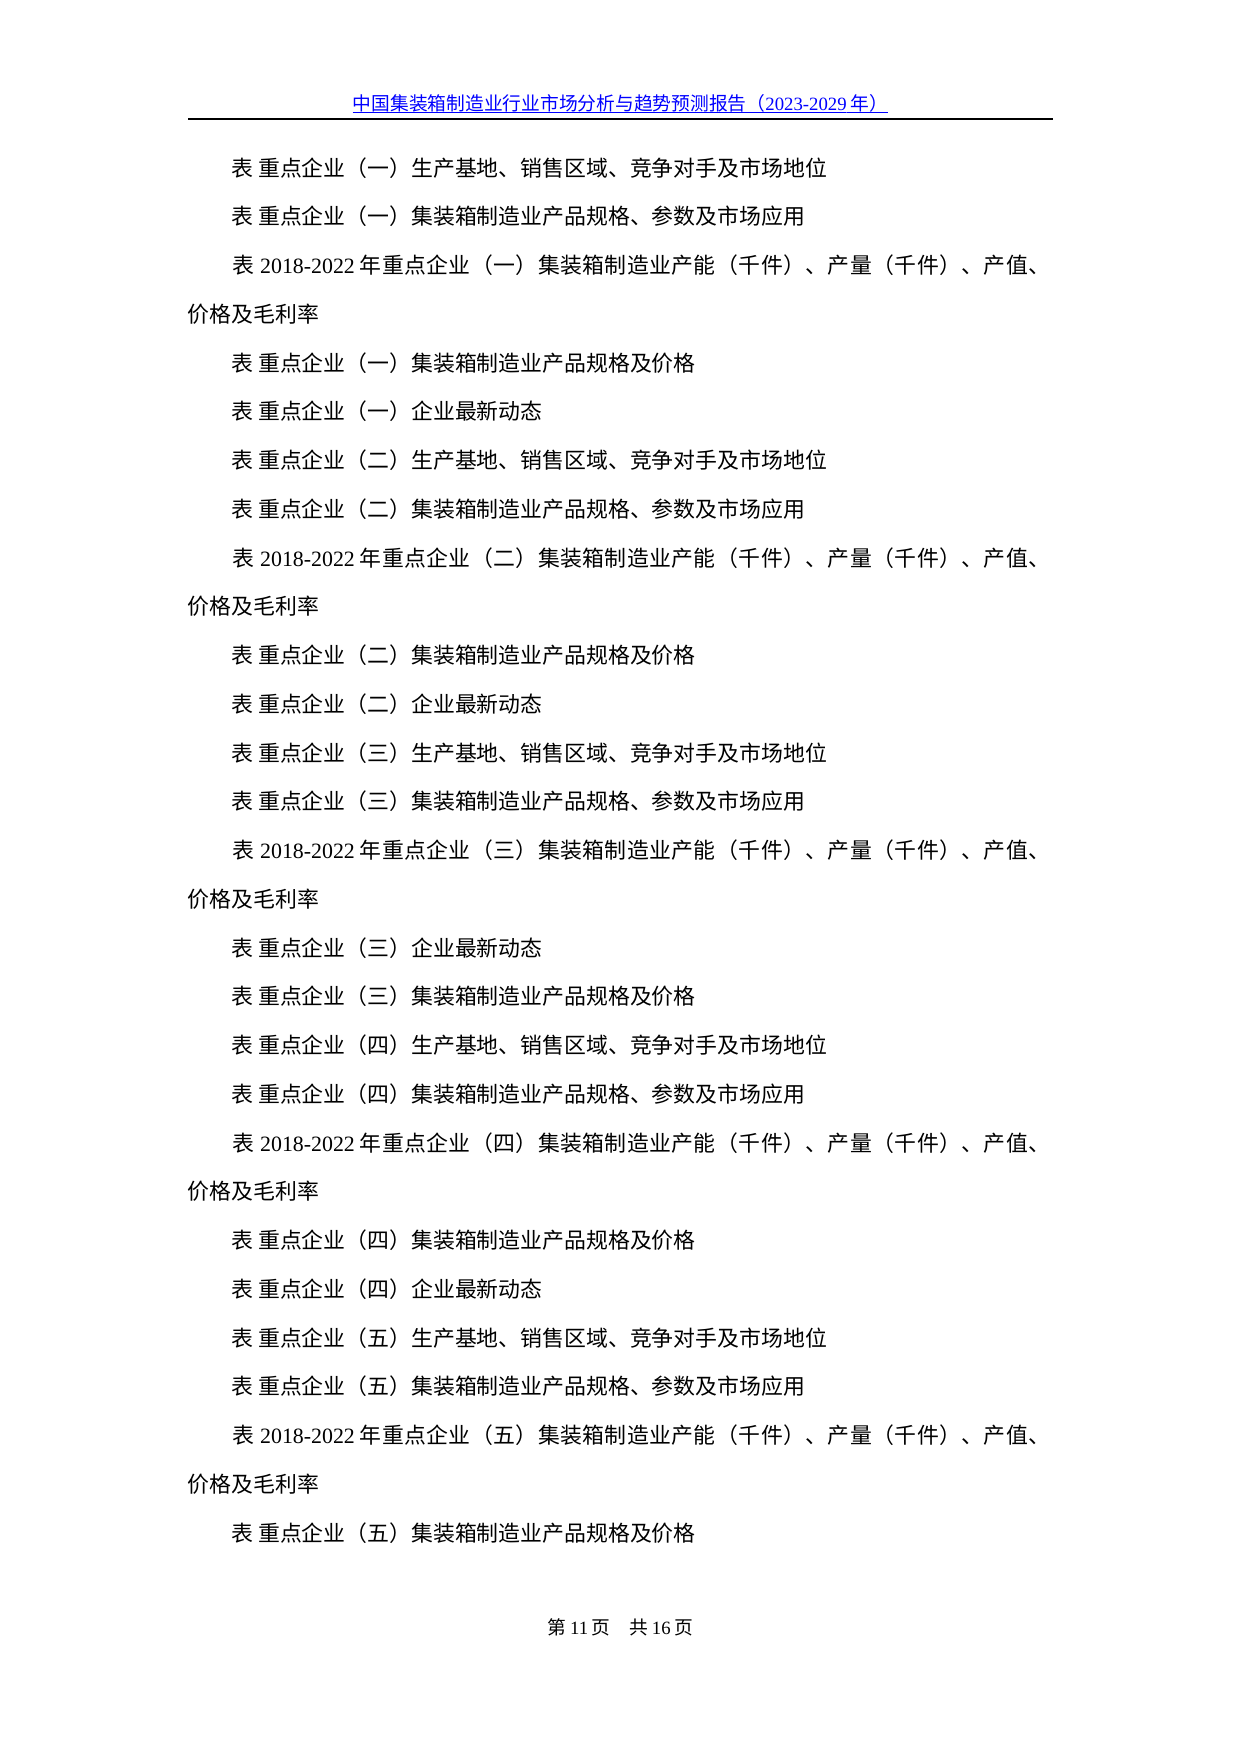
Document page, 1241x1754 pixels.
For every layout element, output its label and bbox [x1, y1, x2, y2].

text [187, 150, 1053, 1548]
